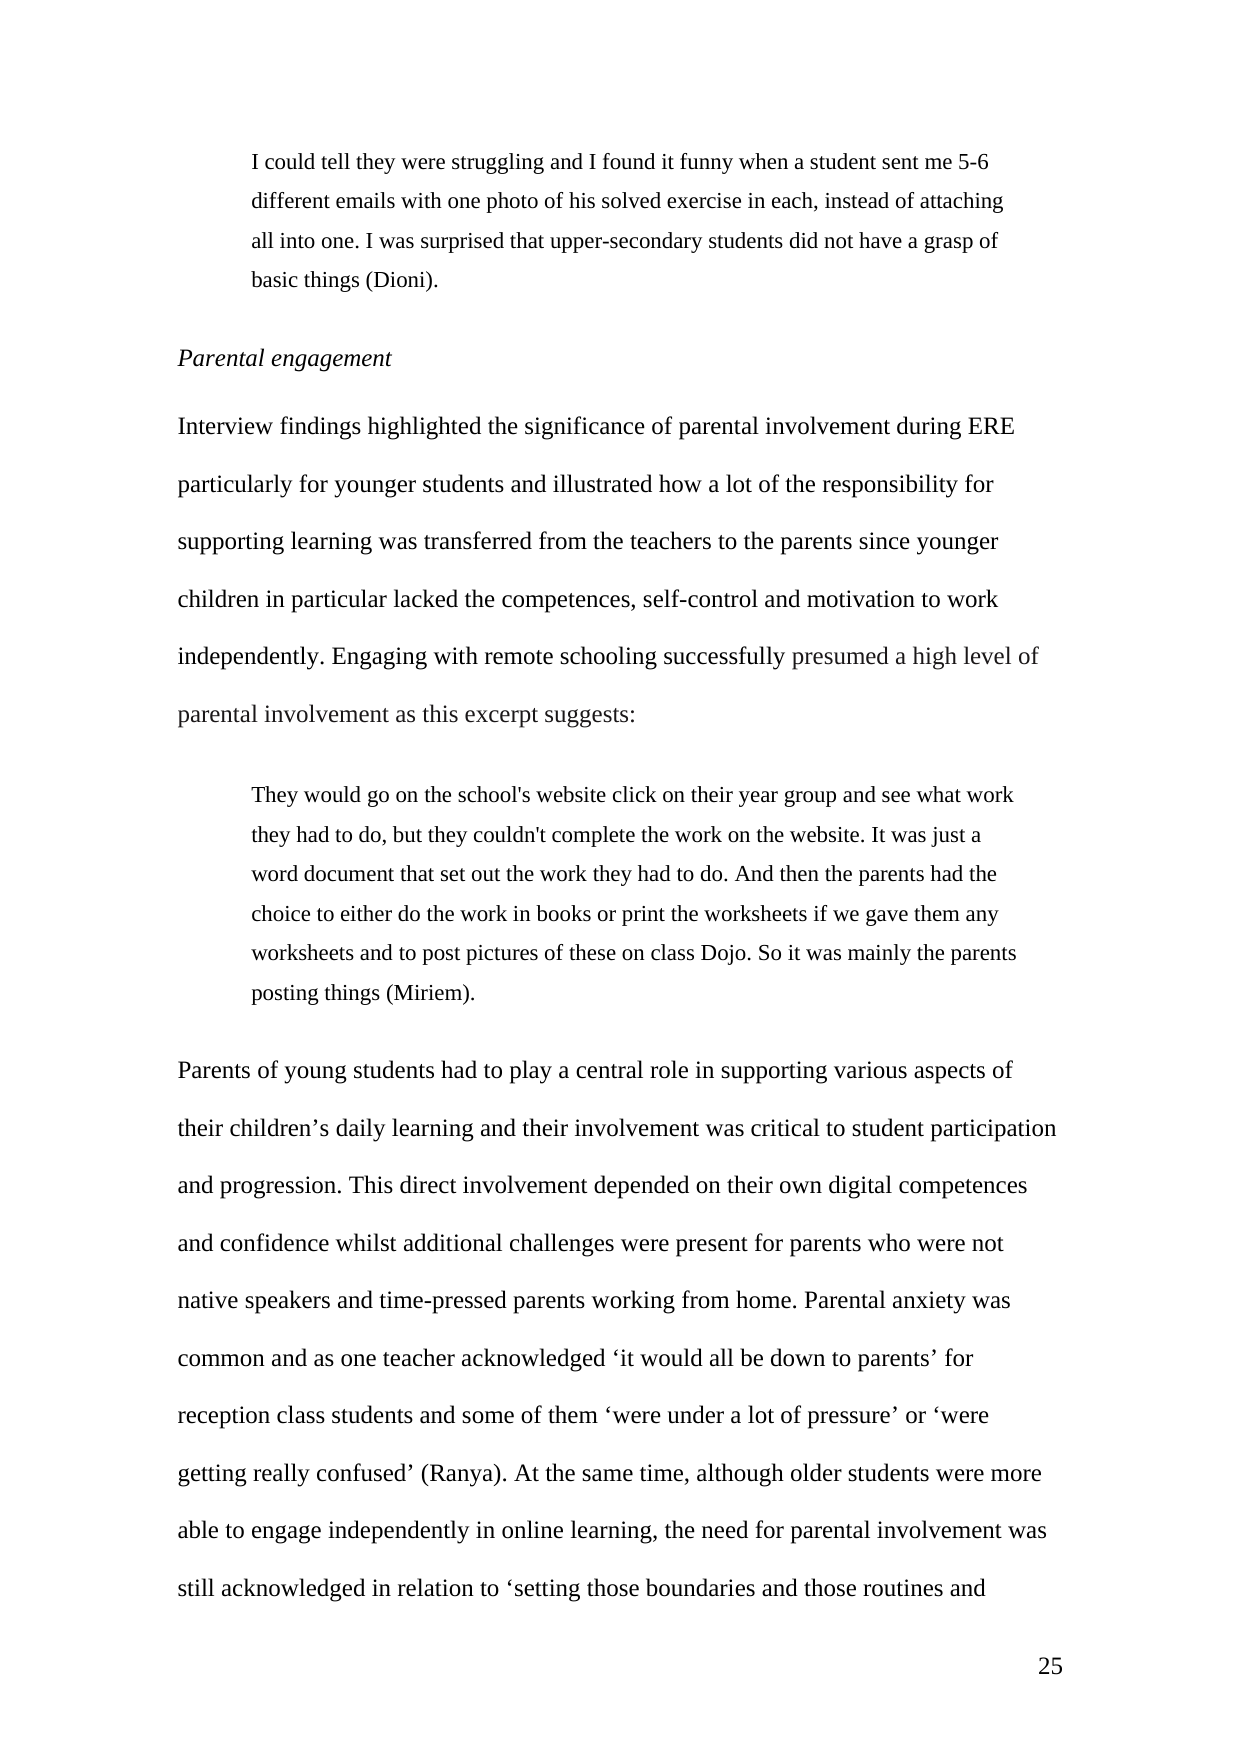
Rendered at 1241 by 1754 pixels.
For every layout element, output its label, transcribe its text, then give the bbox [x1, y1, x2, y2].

text Interview findings highlighted the significance of parental involvement during ERE particularly for younger students and illustrated how a lot of the responsibility for supporting learning was transferred from the teachers to the parents since younger children in particular lacked the competences, self-control and motivation to work independently. Engaging with remote schooling successfully presumed a high level of parental involvement as this excerpt suggests: [177, 411, 1063, 727]
text They would go on the school's website click on their year group and see what work they had to do, but they couldn't complete the work on the website. It was just a word document that set out the work they had to do. And then the parents had the choice to either do the work in books or print the worksheets if we gave them any worksheets and to post pictures of these on class Dojo. So it was mainly the parents posting things (Miriem). [251, 781, 1019, 1005]
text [177, 1056, 1063, 1602]
subtitle Parental engagement [177, 343, 1004, 372]
text I could tell they were struggling and I found it funny when a student sent me 5-6 different emails with one photo of his solved exercise in each, instead of attaching all into one. I was surprised that upper-secondary students did not have a grasp of basic things (Dioni). [251, 148, 1019, 292]
